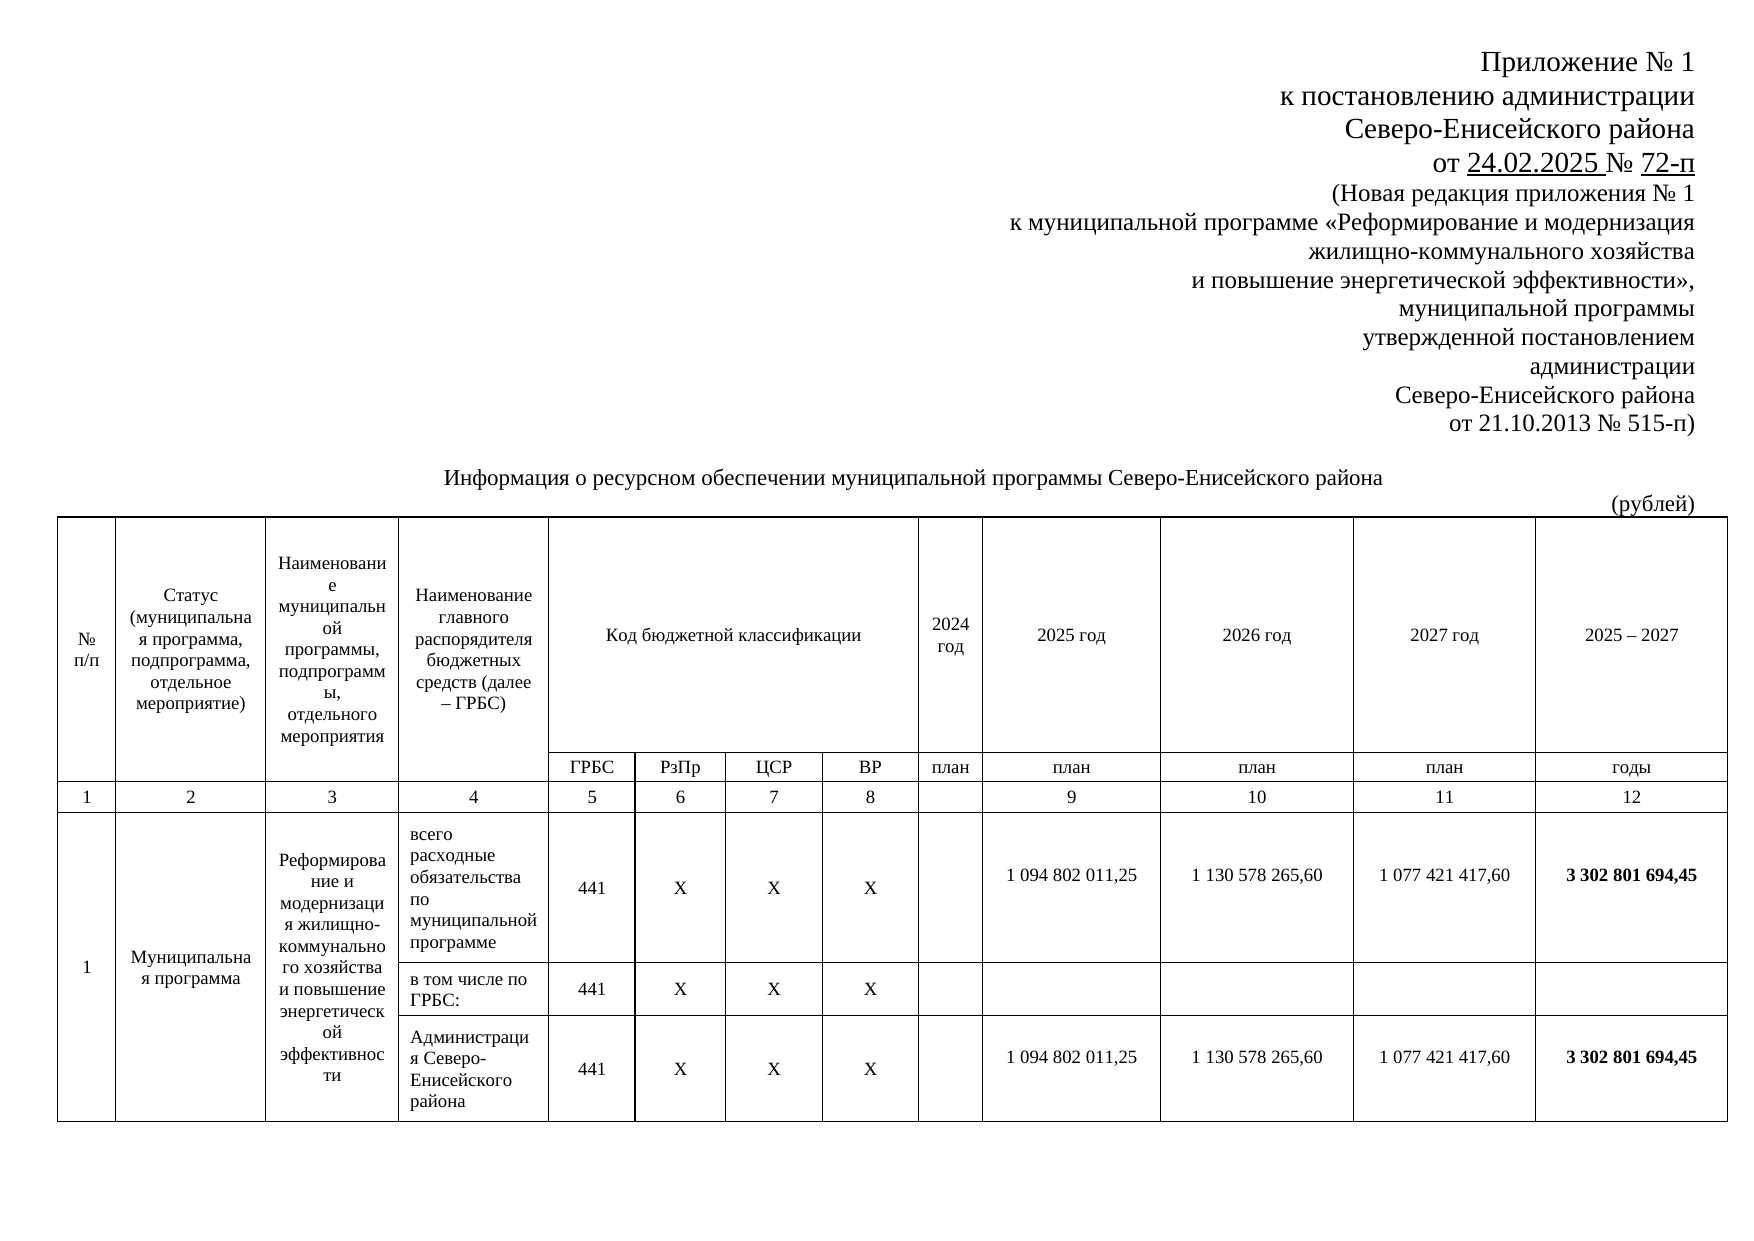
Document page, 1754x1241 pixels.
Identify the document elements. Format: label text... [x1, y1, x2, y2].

text к постановлению администрации [59, 78, 1695, 111]
text Информация о ресурсном обеспечении муниципальной программы Северо-Енисейского района [59, 464, 1695, 490]
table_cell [399, 813, 548, 962]
text от 21.10.2013 № 515-п) [59, 408, 1695, 437]
text жилищно-коммунального хозяйства [59, 236, 1695, 265]
table_cell 1 094 802 011,25 [983, 813, 1160, 962]
table_cell Х [636, 963, 725, 1015]
table_cell 1 077 421 417,60 [1354, 813, 1535, 962]
text муниципальной программы [59, 293, 1695, 322]
table_cell 1 130 578 265,60 [1161, 1016, 1353, 1121]
table_cell 4 [399, 782, 548, 812]
table_cell Х [726, 813, 822, 962]
table_cell план [1354, 753, 1535, 781]
table_header 2025 – 2027 [1536, 518, 1727, 752]
table_cell Х [823, 963, 918, 1015]
table_cell 1 [58, 813, 115, 1121]
table_cell ГРБС [549, 753, 634, 781]
table_cell 441 [549, 1016, 634, 1121]
table_cell Х [726, 963, 822, 1015]
text утвержденной постановлением [59, 322, 1695, 351]
table_cell 1 [58, 782, 115, 812]
table_cell РзПр [636, 753, 725, 781]
table_cell 1 130 578 265,60 [1161, 813, 1353, 962]
table_cell Муниципальная программа [116, 813, 265, 1121]
table_cell ВР [823, 753, 918, 781]
table_cell [1536, 963, 1727, 1015]
table_cell план [983, 753, 1160, 781]
table_cell Х [636, 813, 725, 962]
table_cell [1354, 963, 1535, 1015]
table_cell 1 077 421 417,60 [1354, 1016, 1535, 1121]
table_cell 10 [1161, 782, 1353, 812]
table_cell [1161, 963, 1353, 1015]
table_cell 1 094 802 011,25 [983, 1016, 1160, 1121]
text от 24.02.2025 № 72-п [59, 145, 1695, 178]
table_header № п/п [58, 518, 115, 781]
table_cell в том числе по ГРБС: [399, 963, 548, 1015]
text к муниципальной программе «Реформирование и модернизация [59, 207, 1695, 236]
table_cell 3 302 801 694,45 [1536, 813, 1727, 962]
table_cell Х [823, 813, 918, 962]
table_cell Администрация Северо-Енисейского района [399, 1016, 548, 1121]
table_cell 12 [1536, 782, 1727, 812]
table_cell 2 [116, 782, 265, 812]
table_cell план [919, 753, 982, 781]
table_cell Реформирование и модернизация жилищно-коммунального хозяйства и повышение энергетической эффективности [266, 813, 398, 1121]
table_cell 441 [549, 963, 634, 1015]
table_cell 7 [726, 782, 822, 812]
table_header 2026 год [1161, 518, 1353, 752]
table_cell 441 [549, 813, 634, 962]
text и повышение энергетической эффективности», [59, 265, 1695, 293]
table_cell [983, 963, 1160, 1015]
table_cell Х [823, 1016, 918, 1121]
table_header 2024 год [919, 518, 982, 752]
table_header 2025 год [983, 518, 1160, 752]
table_cell [919, 1016, 982, 1121]
table_cell [919, 813, 982, 962]
table_header Код бюджетной классификации [549, 518, 918, 752]
text Северо-Енисейского района [59, 380, 1695, 408]
table_cell план [1161, 753, 1353, 781]
table_header Наименование муниципальной программы, подпрограммы, отдельного мероприятия [266, 518, 398, 781]
table_cell Х [636, 1016, 725, 1121]
table_cell 9 [983, 782, 1160, 812]
table_cell [919, 963, 982, 1015]
table_cell [919, 782, 982, 812]
text (рублей) [59, 490, 1695, 516]
table_cell 5 [549, 782, 634, 812]
table_cell 3 [266, 782, 398, 812]
text (Новая редакция приложения № 1 [59, 178, 1695, 207]
table_cell годы [1536, 753, 1727, 781]
text Северо-Енисейского района [59, 111, 1695, 145]
table_cell 8 [823, 782, 918, 812]
table_cell 11 [1354, 782, 1535, 812]
table_cell 6 [636, 782, 725, 812]
text администрации [59, 351, 1695, 380]
table_header 2027 год [1354, 518, 1535, 752]
table_cell ЦСР [726, 753, 822, 781]
table_header Наименование главного распорядителя бюджетных средств (далее – ГРБС) [399, 518, 548, 781]
text Приложение № 1 [1093, 44, 1695, 78]
table_cell Х [726, 1016, 822, 1121]
table_cell 3 302 801 694,45 [1536, 1016, 1727, 1121]
table_header Статус (муниципальная программа, подпрограмма, отдельное мероприятие) [116, 518, 265, 781]
